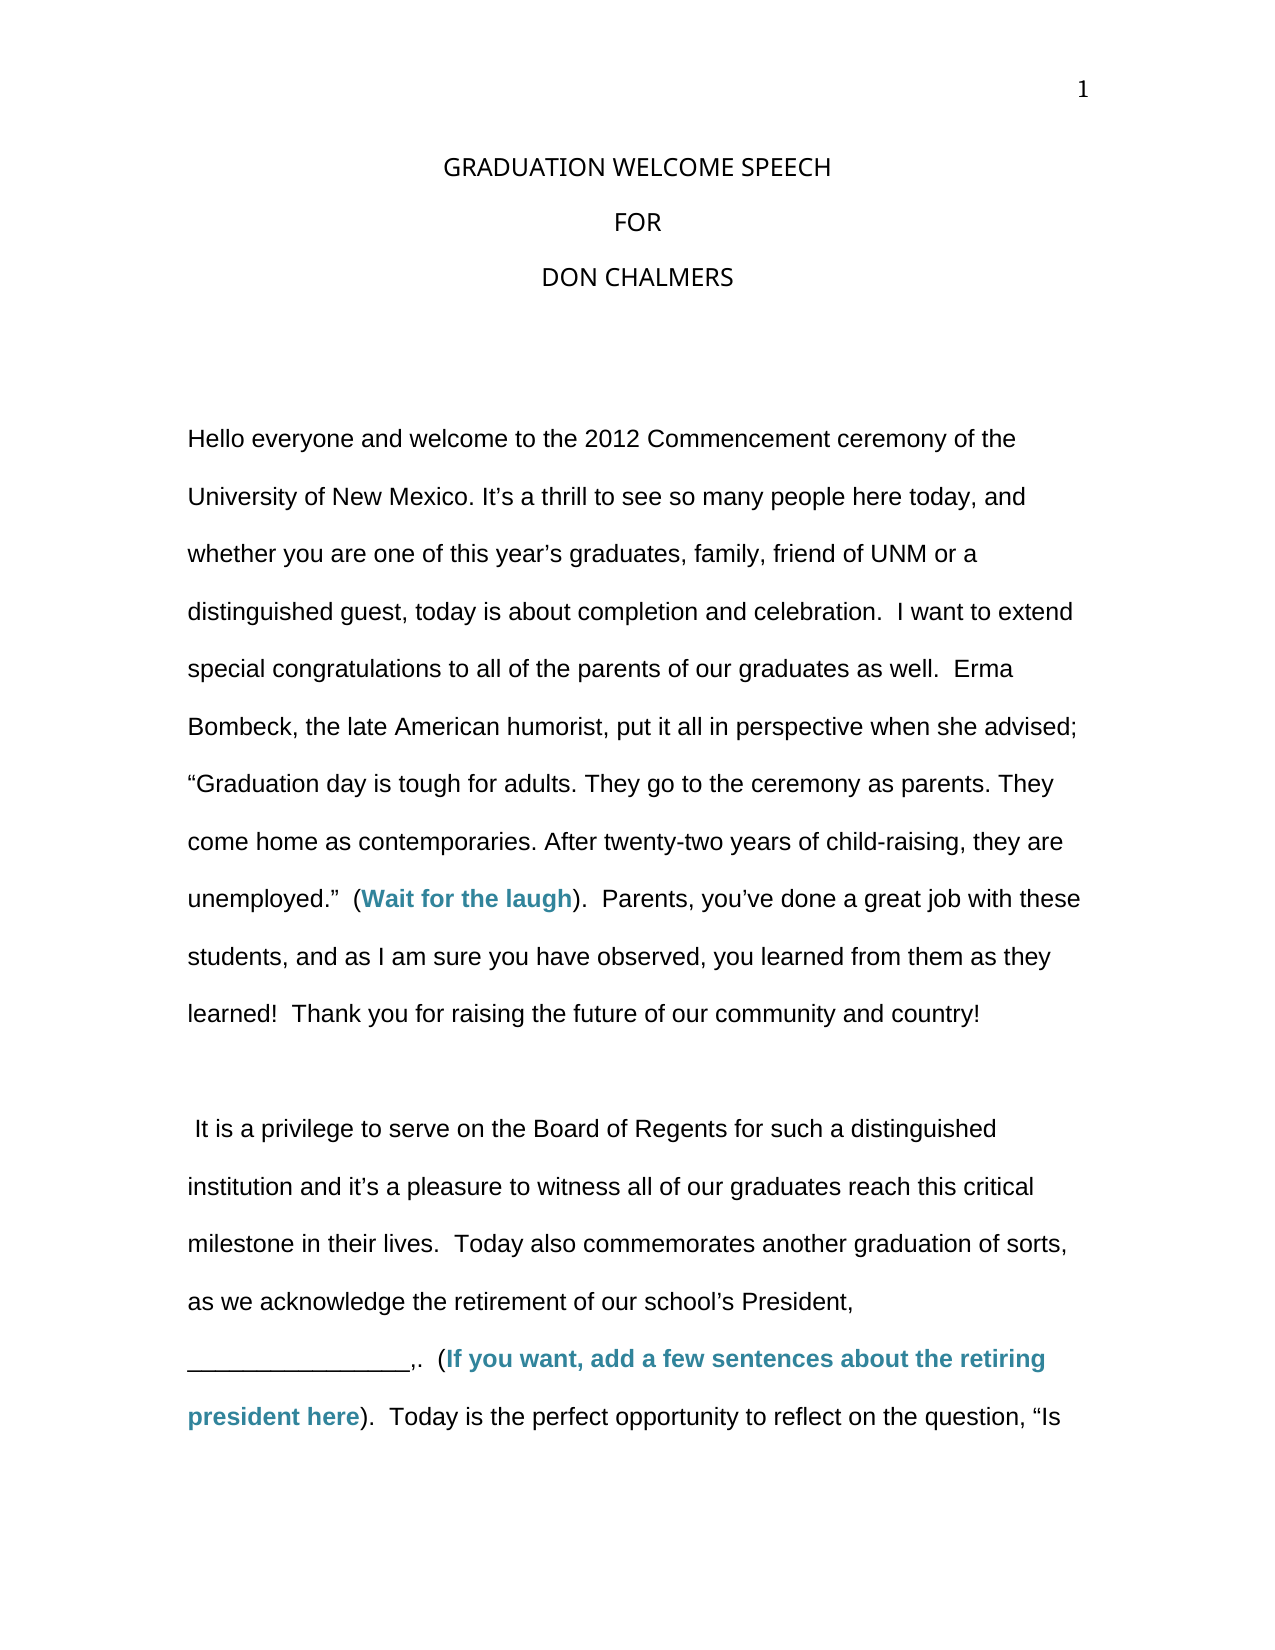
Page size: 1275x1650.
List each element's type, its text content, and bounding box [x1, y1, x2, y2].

text GRADUATION WELCOME SPEECH [187, 150, 1087, 184]
text FOR [187, 205, 1087, 239]
text Hello everyone and welcome to the 2012 Commencement ceremony of the University of New Mexico. It’s a thrill to see so many people here today, and whether you are one of this year’s graduates, family, friend of UNM or a distinguished guest, today is about completion and celebration. I want to extend special congratulations to all of the parents of our graduates as well. Erma Bombeck, the late American humorist, put it all in perspective when she advised; “Graduation day is tough for adults. They go to the ceremony as parents. They come home as contemporaries. After twenty-two years of child-raising, they are unemployed.” (Wait for the laugh). Parents, you’ve done a great job with these students, and as I am sure you have observed, you learned from them as they learned! Thank you for raising the future of our community and country! [187, 424, 1087, 1028]
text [187, 1114, 1087, 1431]
text DON CHALMERS [187, 260, 1087, 294]
